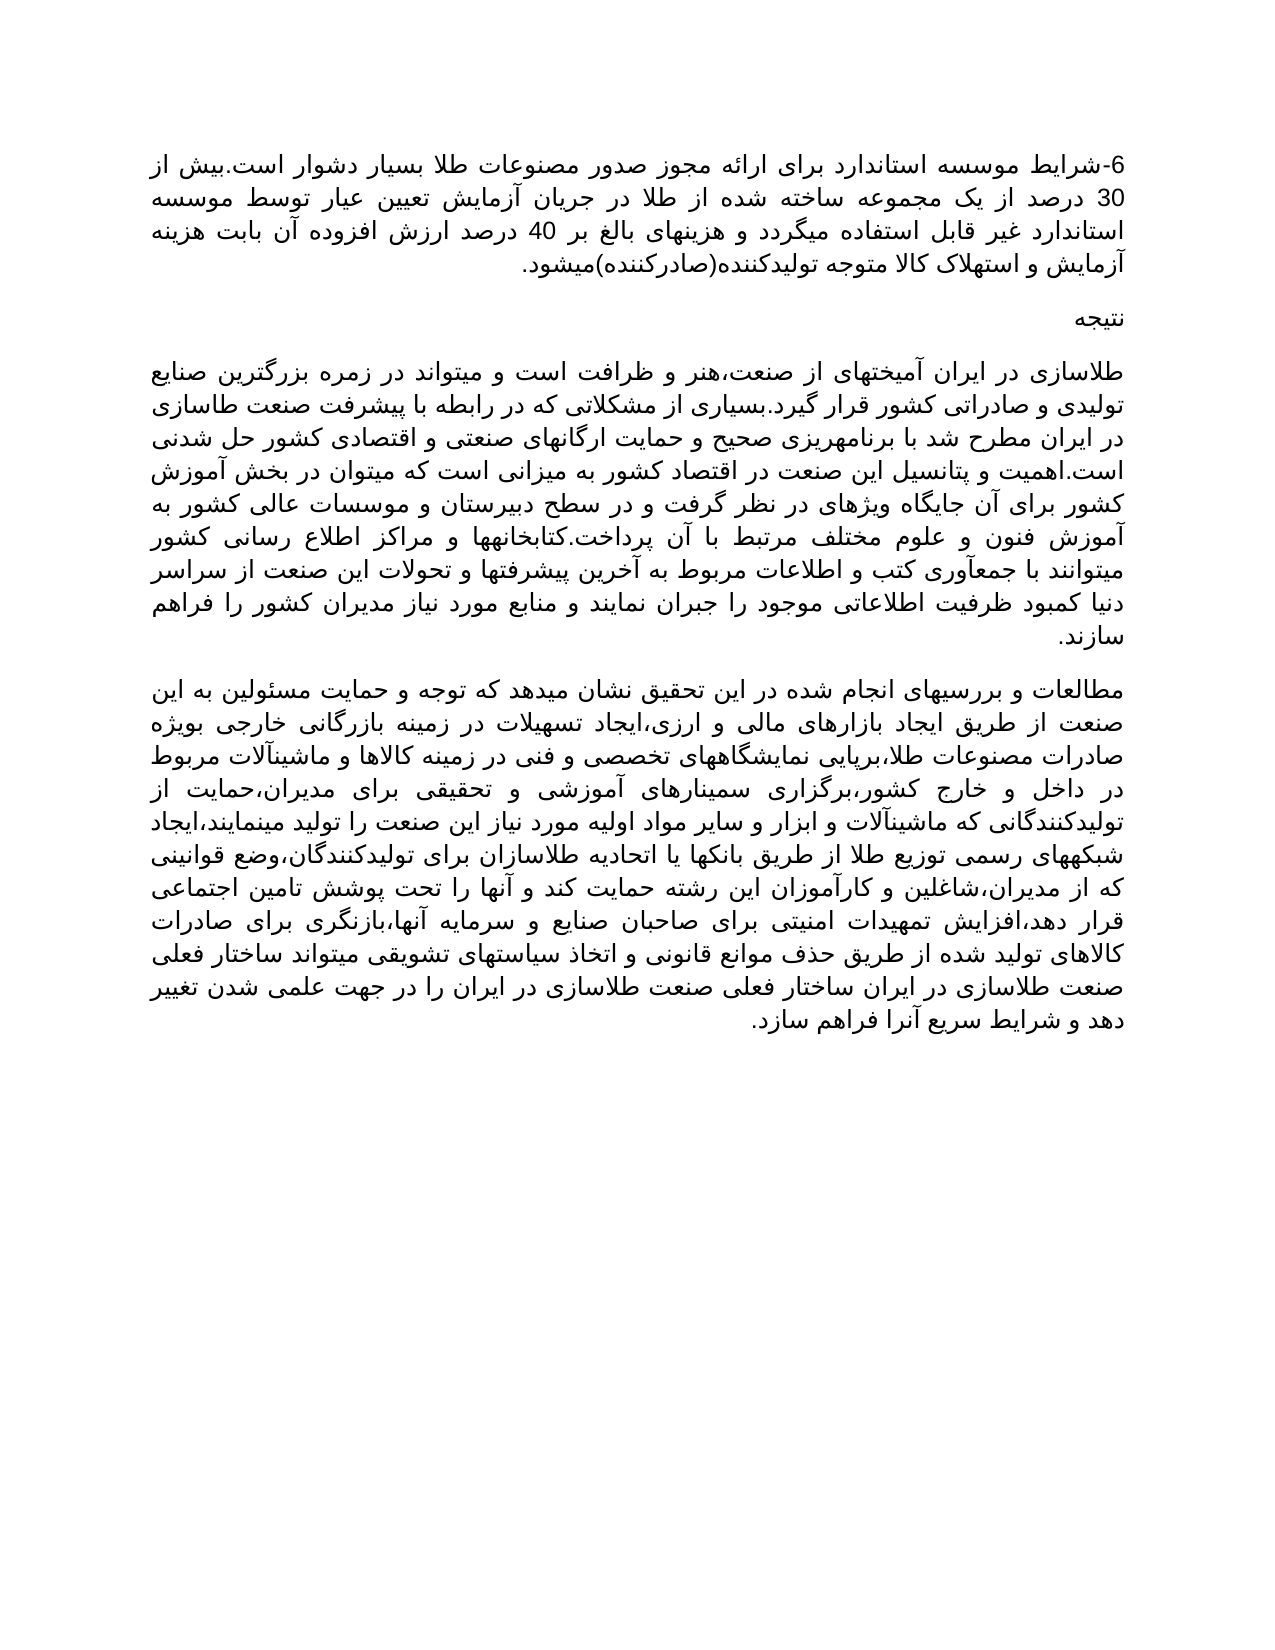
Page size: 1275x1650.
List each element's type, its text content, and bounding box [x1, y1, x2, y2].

text طلاسازی در ایران آمیخته‏ای از صنعت،هنر و ظرافت است و می‏تواند در زمره بزرگترین صنایع تولیدی و صادراتی‏ کشور قرار گیرد.بسیاری از مشکلاتی که‏ در رابطه با پیشرفت صنعت طاسازی در ایران مطرح شد با برنامه‏ریزی صحیح و حمایت ارگانهای صنعتی و اقتصادی‏ کشور حل شدنی است.اهمیت و پتانسیل‏ این صنعت در اقتصاد کشور به میزانی‏ است که می‏توان در بخش آموزش کشور برای آن جایگاه ویژه‏ای در نظر گرفت و در سطح دبیرستان و موسسات عالی کشور به آموزش فنون و علوم مختلف مرتبط با آن پرداخت.کتابخانه‏ها و مراکز اطلاع‏ رسانی کشور می‏توانند با جمع‏آوری کتب‏ و اطلاعات مربوط به آخرین پیشرفتها و تحولات این صنعت از سراسر دنیا کمبود ظرفیت اطلاعاتی موجود را جبران نمایند و منابع مورد نیاز مدیران کشور را فراهم‏ سازند. [150, 357, 1125, 650]
text نتیجه [150, 303, 1125, 332]
text مطالعات و بررسیهای انجام شده در این‏ تحقیق نشان می‏دهد که توجه و حمایت‏ مسئولین به این صنعت از طریق ایجاد بازارهای مالی و ارزی،ایجاد تسهیلات در زمینه بازرگانی خارجی بویژه صادرات‏ مصنوعات طلا،برپایی نمایشگاههای‏ تخصصی و فنی در زمینه کالاها و ماشین‏آلات مربوط در داخل و خارج‏ کشور،برگزاری سمینارهای آموزشی و تحقیقی برای مدیران،حمایت از تولیدکنندگانی که ماشین‏آلات و ابزار و سایر مواد اولیه مورد نیاز این صنعت را تولید می‏نمایند،ایجاد شبکه‏های رسمی‏ توزیع طلا از طریق بانکها یا اتحادیه‏ طلاسازان برای تولیدکنندگان،وضع‏ قوانینی که از مدیران،شاغلین و کارآموزان‏ این رشته حمایت کند و آنها را تحت‏ پوشش تامین اجتماعی قرار دهد،افزایش‏ تمهیدات امنیتی برای صاحبان صنایع و سرمایه آنها،بازنگری برای صادرات‏ کالاهای تولید شده از طریق حذف موانع‏ قانونی و اتخاذ سیاستهای تشویقی‏ می‏تواند ساختار فعلی صنعت طلاسازی‏ در ایران ساختار فعلی صنعت طلاسازی‏ در ایران را در جهت علمی شدن تغییر دهد و شرایط سریع آنرا فراهم سازد. [150, 675, 1125, 1034]
text 6-شرایط موسسه استاندارد برای ارائه‏ مجوز صدور مصنوعات طلا بسیار دشوار است.بیش از 30 درصد از یک مجموعه‏ ساخته شده از طلا در جریان آزمایش‏ تعیین عیار توسط موسسه استاندارد غیر قابل استفاده می‏گردد و هزینه‏ای بالغ‏ بر 40 درصد ارزش افزوده آن بابت هزینه‏ آزمایش و استهلاک کالا متوجه‏ تولیدکننده(صادرکننده)می‏شود. [150, 150, 1125, 278]
